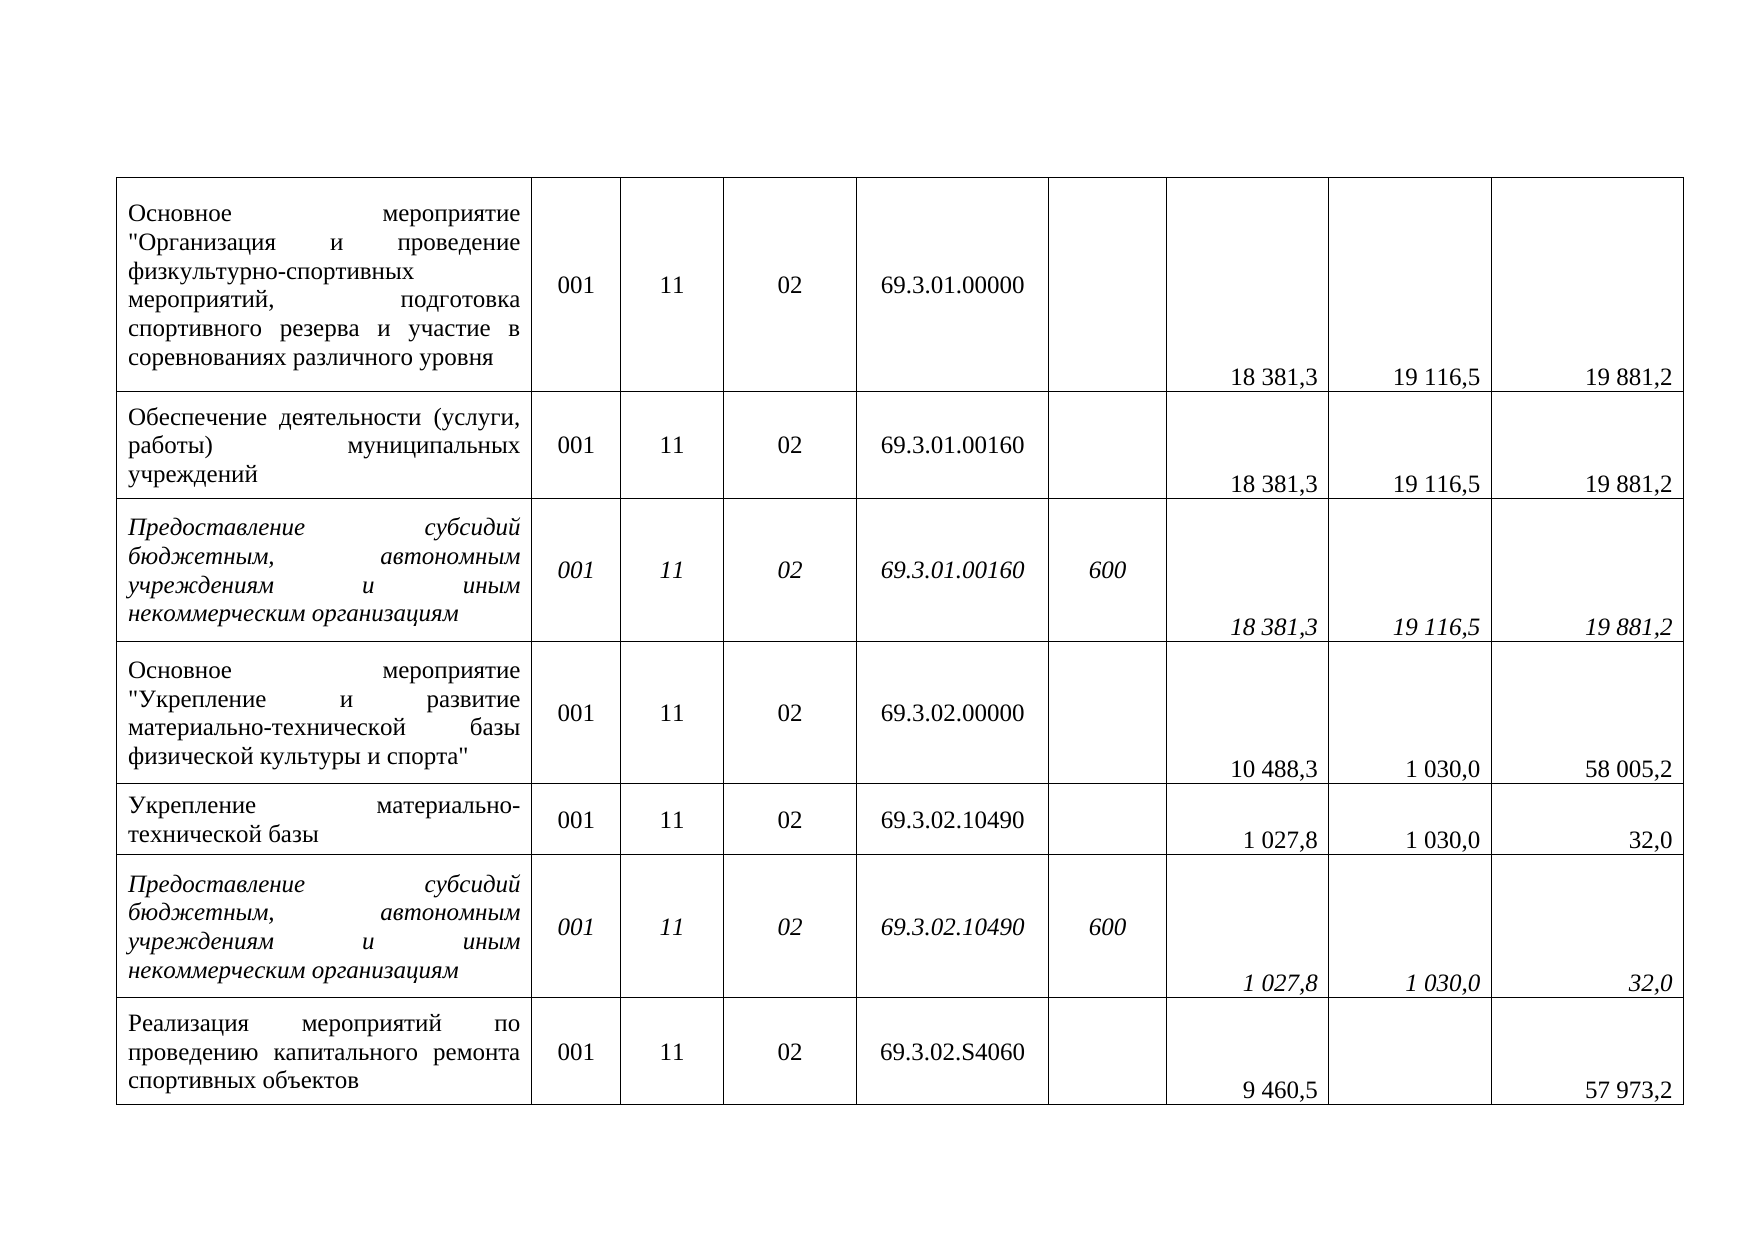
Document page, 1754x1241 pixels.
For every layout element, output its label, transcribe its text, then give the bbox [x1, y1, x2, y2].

table_cell 1 027,8 [1167, 784, 1328, 854]
table_cell 02 [724, 392, 856, 498]
table_cell 18 381,3 [1167, 499, 1328, 641]
table_cell 1 030,0 [1329, 642, 1491, 783]
table_cell Обеспечение деятельности (услуги, работы) муниципальных учреждений [117, 392, 531, 498]
table_cell [1329, 998, 1491, 1104]
table_cell 19 881,2 [1492, 392, 1683, 498]
table_cell 02 [724, 499, 856, 641]
table_cell 9 460,5 [1167, 998, 1328, 1104]
table_cell 02 [724, 178, 856, 391]
table_cell 19 881,2 [1492, 178, 1683, 391]
table_cell 11 [621, 499, 723, 641]
table_cell 02 [724, 855, 856, 997]
table_cell 69.3.02.10490 [857, 784, 1048, 854]
table_cell [1049, 642, 1166, 783]
table_cell 02 [724, 998, 856, 1104]
table_cell 69.3.01.00160 [857, 392, 1048, 498]
table_cell Основное мероприятие "Укрепление и развитие материально-технической базы физической культуры и спорта" [117, 642, 531, 783]
table_cell 001 [532, 392, 620, 498]
table_cell Укрепление материально-технической базы [117, 784, 531, 854]
table_cell 58 005,2 [1492, 642, 1683, 783]
table_cell 600 [1049, 855, 1166, 997]
table_cell Реализация мероприятий по проведению капитального ремонта спортивных объектов [117, 998, 531, 1104]
table_cell 11 [621, 392, 723, 498]
table_cell 19 116,5 [1329, 178, 1491, 391]
table_cell 11 [621, 998, 723, 1104]
table_cell 001 [532, 998, 620, 1104]
table_cell 18 381,3 [1167, 392, 1328, 498]
table_cell 001 [532, 499, 620, 641]
table_cell 69.3.02.S4060 [857, 998, 1048, 1104]
table_cell 19 116,5 [1329, 392, 1491, 498]
table_cell 69.3.01.00000 [857, 178, 1048, 391]
table_cell 600 [1049, 499, 1166, 641]
table_cell 11 [621, 642, 723, 783]
table_cell 02 [724, 784, 856, 854]
table_cell 19 116,5 [1329, 499, 1491, 641]
table_cell [1049, 784, 1166, 854]
table_cell 11 [621, 855, 723, 997]
table_cell 001 [532, 178, 620, 391]
table_cell Предоставление субсидий бюджетным, автономным учреждениям и иным некоммерческим организациям [117, 499, 531, 641]
table_cell 1 030,0 [1329, 784, 1491, 854]
table_cell [1049, 392, 1166, 498]
table_cell 001 [532, 642, 620, 783]
table_cell 11 [621, 784, 723, 854]
table_cell 001 [532, 784, 620, 854]
table_cell 19 881,2 [1492, 499, 1683, 641]
table_cell 32,0 [1492, 855, 1683, 997]
table_cell 11 [621, 178, 723, 391]
table_cell Основное мероприятие "Организация и проведение физкультурно-спортивных мероприятий, подготовка спортивного резерва и участие в соревнованиях различного уровня [117, 178, 531, 391]
table_cell 32,0 [1492, 784, 1683, 854]
table_cell 57 973,2 [1492, 998, 1683, 1104]
table_cell 10 488,3 [1167, 642, 1328, 783]
table_cell 69.3.02.00000 [857, 642, 1048, 783]
table_cell 1 027,8 [1167, 855, 1328, 997]
table_cell 69.3.02.10490 [857, 855, 1048, 997]
table_cell 001 [532, 855, 620, 997]
table_cell 69.3.01.00160 [857, 499, 1048, 641]
table_cell [1049, 998, 1166, 1104]
table_cell 18 381,3 [1167, 178, 1328, 391]
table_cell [117, 855, 531, 997]
table_cell 1 030,0 [1329, 855, 1491, 997]
table_cell [1049, 178, 1166, 391]
table_cell 02 [724, 642, 856, 783]
